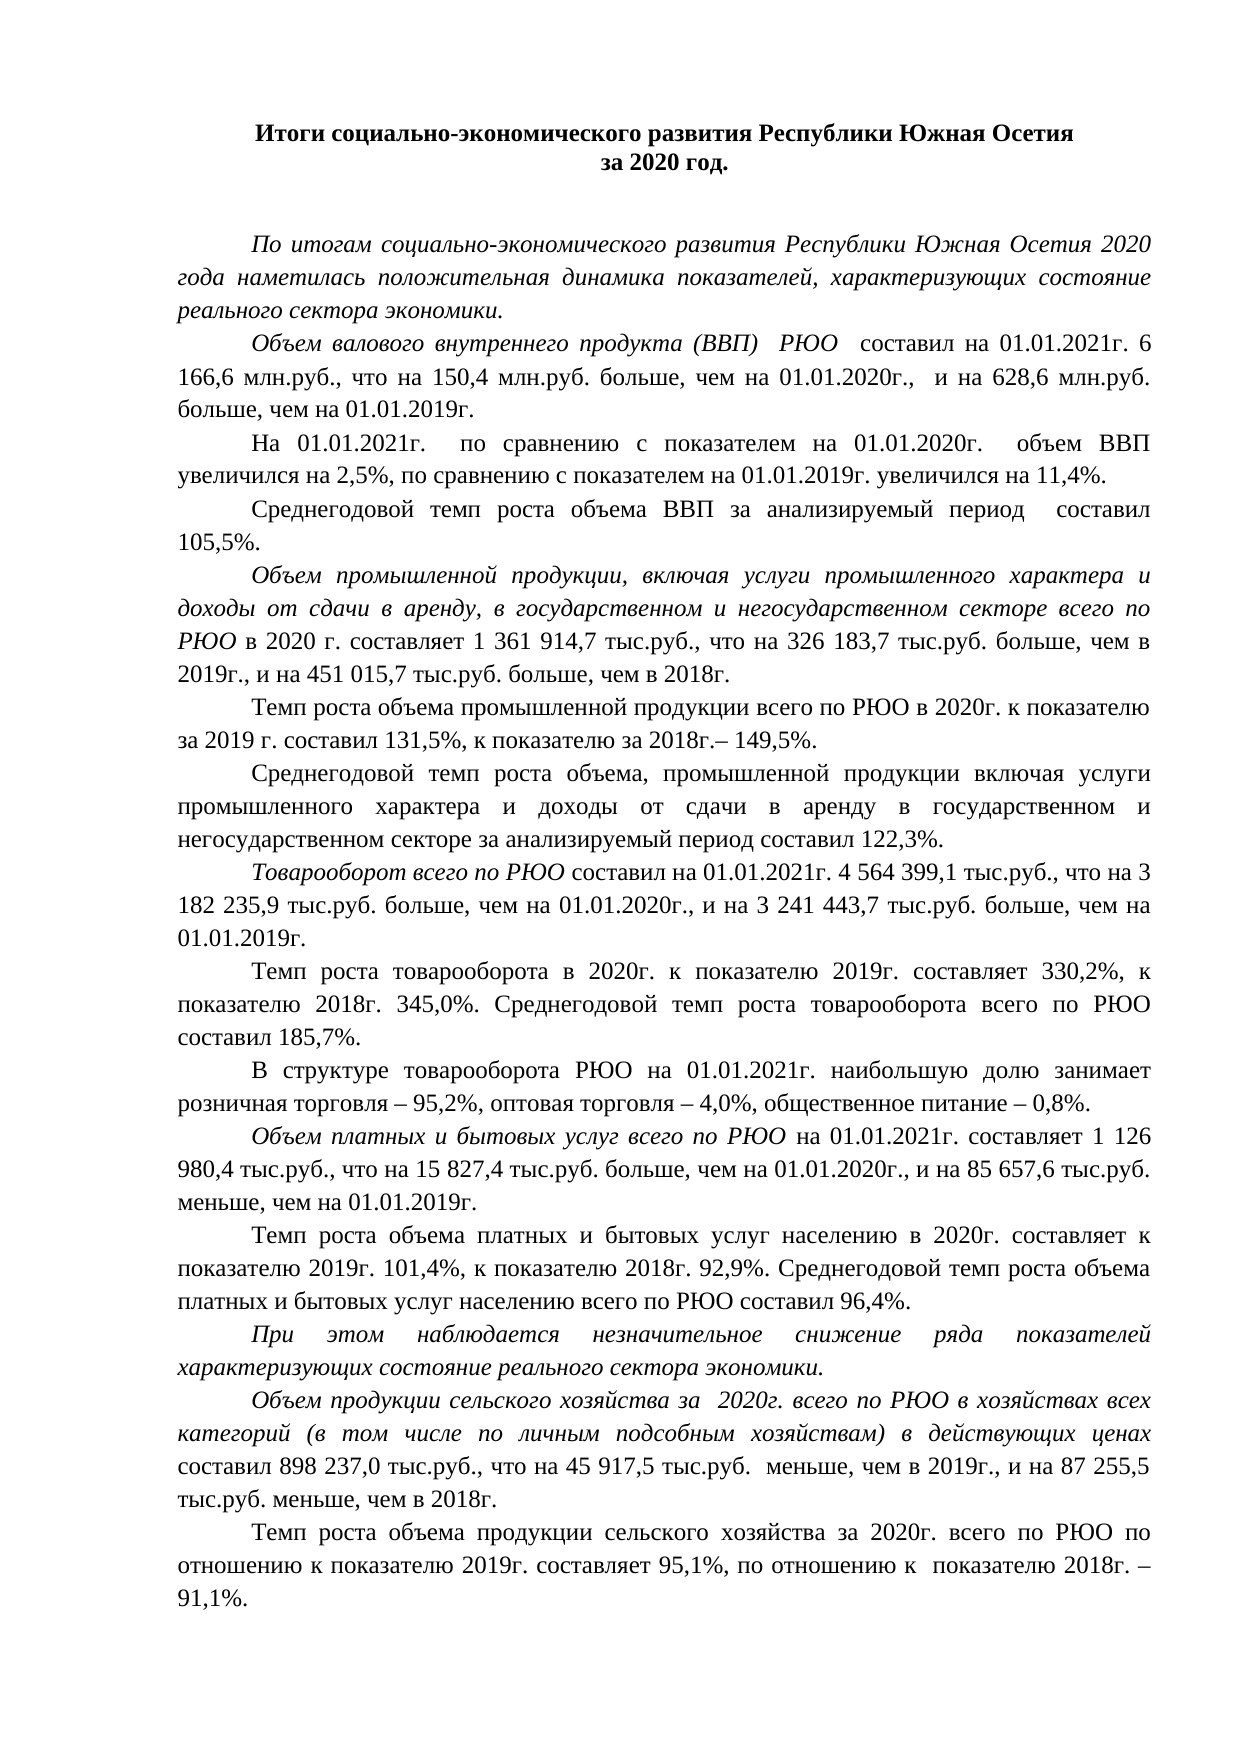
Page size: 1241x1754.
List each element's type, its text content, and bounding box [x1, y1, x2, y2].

text В структуре товарооборота РЮО на 01.01.2021г. наибольшую долю занимает розничная торговля – 95,2%, оптовая торговля – 4,0%, общественное питание – 0,8%. [177, 1055, 1152, 1117]
text По итогам социально-экономического развития Республики Южная Осетия 2020 года наметилась положительная динамика показателей, характеризующих состояние реального сектора экономики. [177, 229, 1152, 324]
text Темп роста объема платных и бытовых услуг населению в 2020г. составляет к показателю 2019г. 101,4%, к показателю 2018г. 92,9%. Среднегодовой темп роста объема платных и бытовых услуг населению всего по РЮО составил 96,4%. [177, 1220, 1152, 1315]
text Темп роста объема промышленной продукции всего по РЮО в 2020г. к показателю за 2019 г. составил 131,5%, к показателю за 2018г.– 149,5%. [177, 692, 1152, 753]
text При этом наблюдается незначительное снижение ряда показателей характеризующих состояние реального сектора экономики. [177, 1319, 1152, 1381]
text Объем продукции сельского хозяйства за 2020г. всего по РЮО в хозяйствах всех категорий (в том числе по личным подсобным хозяйствам) в действующих ценах составил 898 237,0 тыс.руб., что на 45 917,5 тыс.руб. меньше, чем в 2019г., и на 87 255,5 тыс.руб. меньше, чем в 2018г. [177, 1385, 1152, 1513]
text за 2020 год. [177, 147, 1152, 176]
text Объем валового внутреннего продукта (ВВП) РЮО составил на 01.01.2021г. 6 166,6 млн.руб., что на 150,4 млн.руб. больше, чем на 01.01.2020г., и на 628,6 млн.руб. больше, чем на 01.01.2019г. [177, 328, 1152, 423]
text Итоги социально-экономического развития Республики Южная Осетия [177, 118, 1152, 147]
text Темп роста товарооборота в 2020г. к показателю 2019г. составляет 330,2%, к показателю 2018г. 345,0%. Среднегодовой темп роста товарооборота всего по РЮО составил 185,7%. [177, 956, 1152, 1051]
text На 01.01.2021г. по сравнению с показателем на 01.01.2020г. объем ВВП увеличился на 2,5%, по сравнению с показателем на 01.01.2019г. увеличился на 11,4%. [177, 428, 1152, 489]
text Среднегодовой темп роста объема, промышленной продукции включая услуги промышленного характера и доходы от сдачи в аренду в государственном и негосударственном секторе за анализируемый период составил 122,3%. [177, 758, 1152, 853]
text Среднегодовой темп роста объема ВВП за анализируемый период составил 105,5%. [177, 494, 1152, 555]
text Объем промышленной продукции, включая услуги промышленного характера и доходы от сдачи в аренду, в государственном и негосударственном секторе всего по РЮО в 2020 г. составляет 1 361 914,7 тыс.руб., что на 326 183,7 тыс.руб. больше, чем в 2019г., и на 451 015,7 тыс.руб. больше, чем в 2018г. [177, 560, 1152, 687]
text Товарооборот всего по РЮО составил на 01.01.2021г. 4 564 399,1 тыс.руб., что на 3 182 235,9 тыс.руб. больше, чем на 01.01.2020г., и на 3 241 443,7 тыс.руб. больше, чем на 01.01.2019г. [177, 857, 1152, 952]
text Объем платных и бытовых услуг всего по РЮО на 01.01.2021г. составляет 1 126 980,4 тыс.руб., что на 15 827,4 тыс.руб. больше, чем на 01.01.2020г., и на 85 657,6 тыс.руб. меньше, чем на 01.01.2019г. [177, 1121, 1152, 1216]
text Темп роста объема продукции сельского хозяйства за 2020г. всего по РЮО по отношению к показателю 2019г. составляет 95,1%, по отношению к показателю 2018г. – 91,1%. [177, 1517, 1152, 1612]
